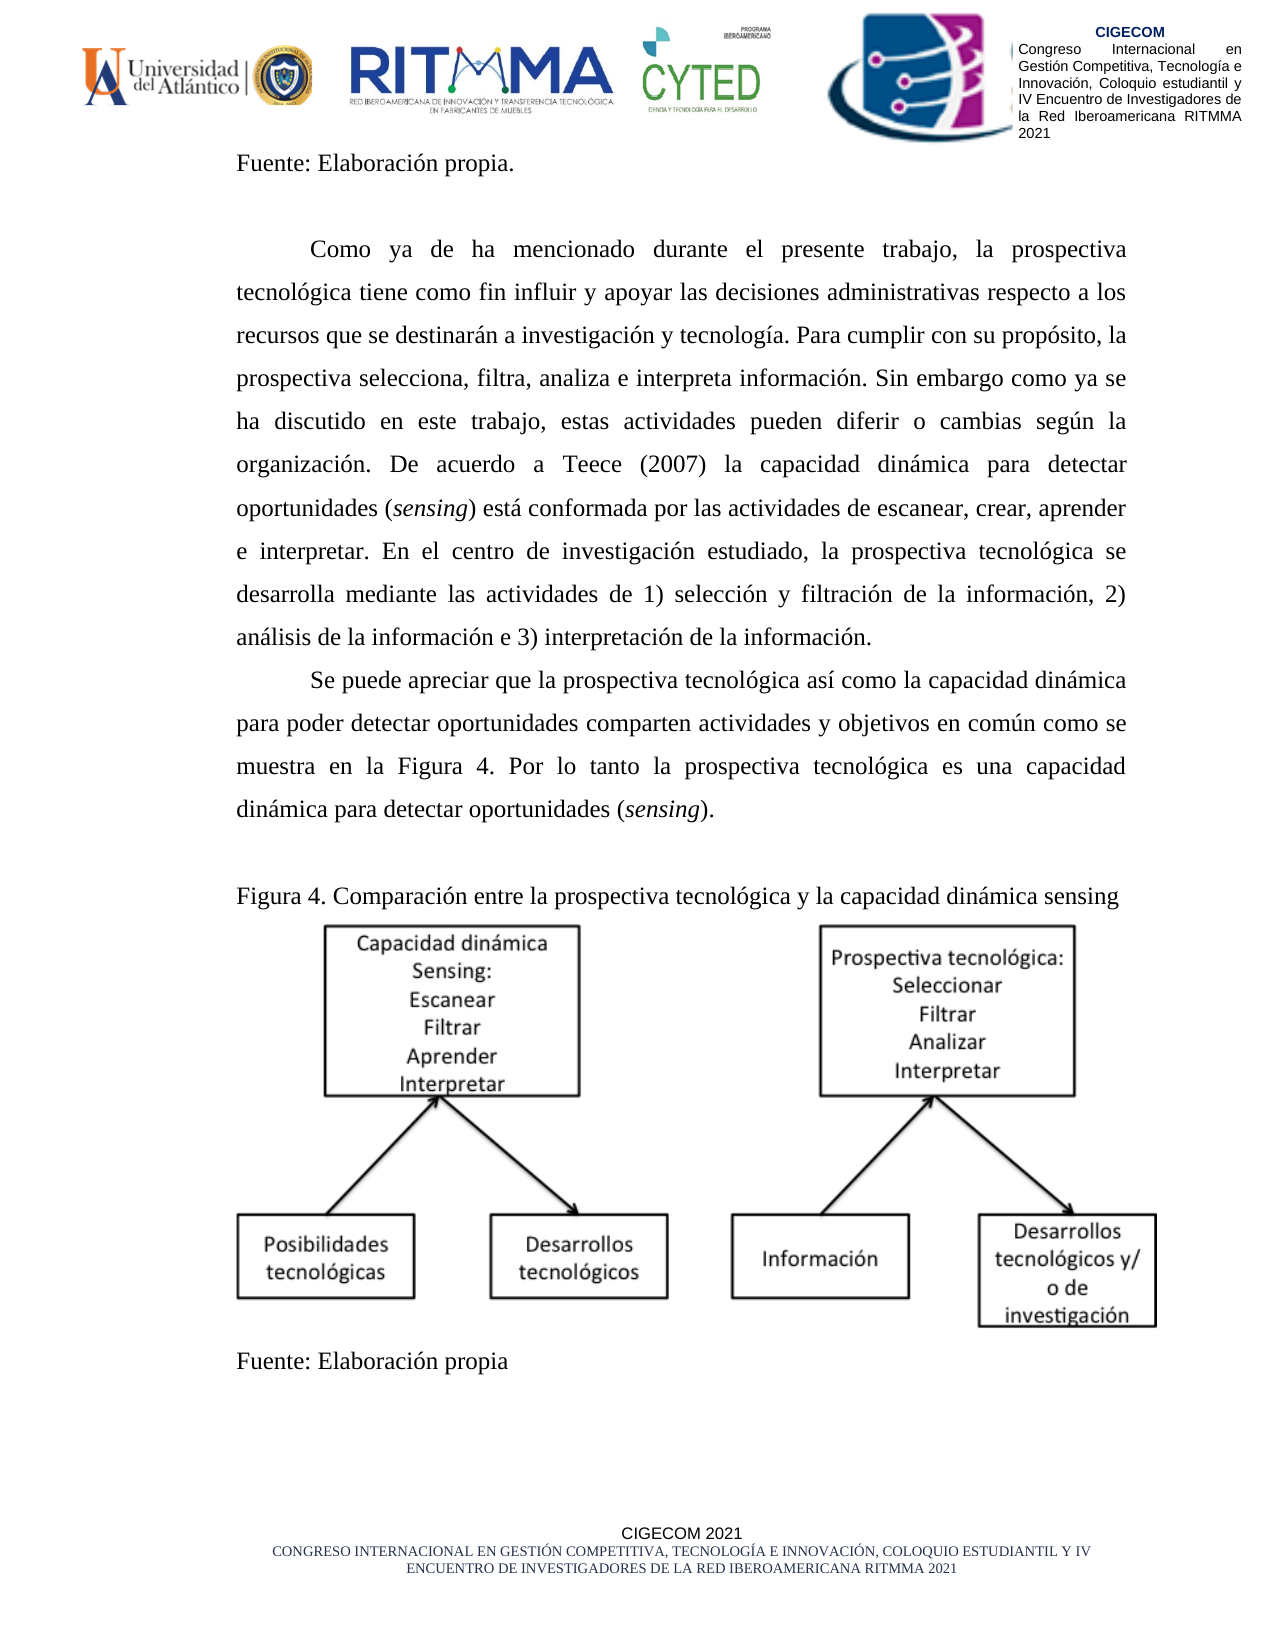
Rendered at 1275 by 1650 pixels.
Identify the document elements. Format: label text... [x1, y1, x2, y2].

text Figura 4. Comparación entre la prospectiva tecnológica y la capacidad dinámica sensing [236, 881, 1127, 909]
picture [80, 45, 312, 105]
text Fuente: Elaboración propia [236, 1346, 1127, 1375]
text Se puede apreciar que la prospectiva tecnológica así como la capacidad dinámica para poder detectar oportunidades comparten actividades y objetivos en común como se muestra en la Figura 4. Por lo tanto la prospectiva tecnológica es una capacidad dinámica para detectar oportunidades (sensing). [236, 665, 1127, 823]
picture [345, 37, 618, 119]
text Como ya de ha mencionado durante el presente trabajo, la prospectiva tecnológica tiene como fin influir y apoyar las decisiones administrativas respecto a los recursos que se destinarán a investigación y tecnología. Para cumplir con su propósito, la prospectiva selecciona, filtra, analiza e interpreta información. Sin embargo como ya se ha discutido en este trabajo, estas actividades pueden diferir o cambias según la organización. De acuerdo a Teece (2007) la capacidad dinámica para detectar oportunidades (sensing) está conformada por las actividades de escanear, crear, aprender e interpretar. En el centro de investigación estudiado, la prospectiva tecnológica se desarrolla mediante las actividades de 1) selección y filtración de la información, 2) análisis de la información e 3) interpretación de la información. [236, 234, 1127, 651]
picture [236, 923, 1157, 1332]
text Fuente: Elaboración propia. [236, 148, 1127, 176]
picture [805, 0, 1013, 148]
picture [639, 18, 774, 121]
